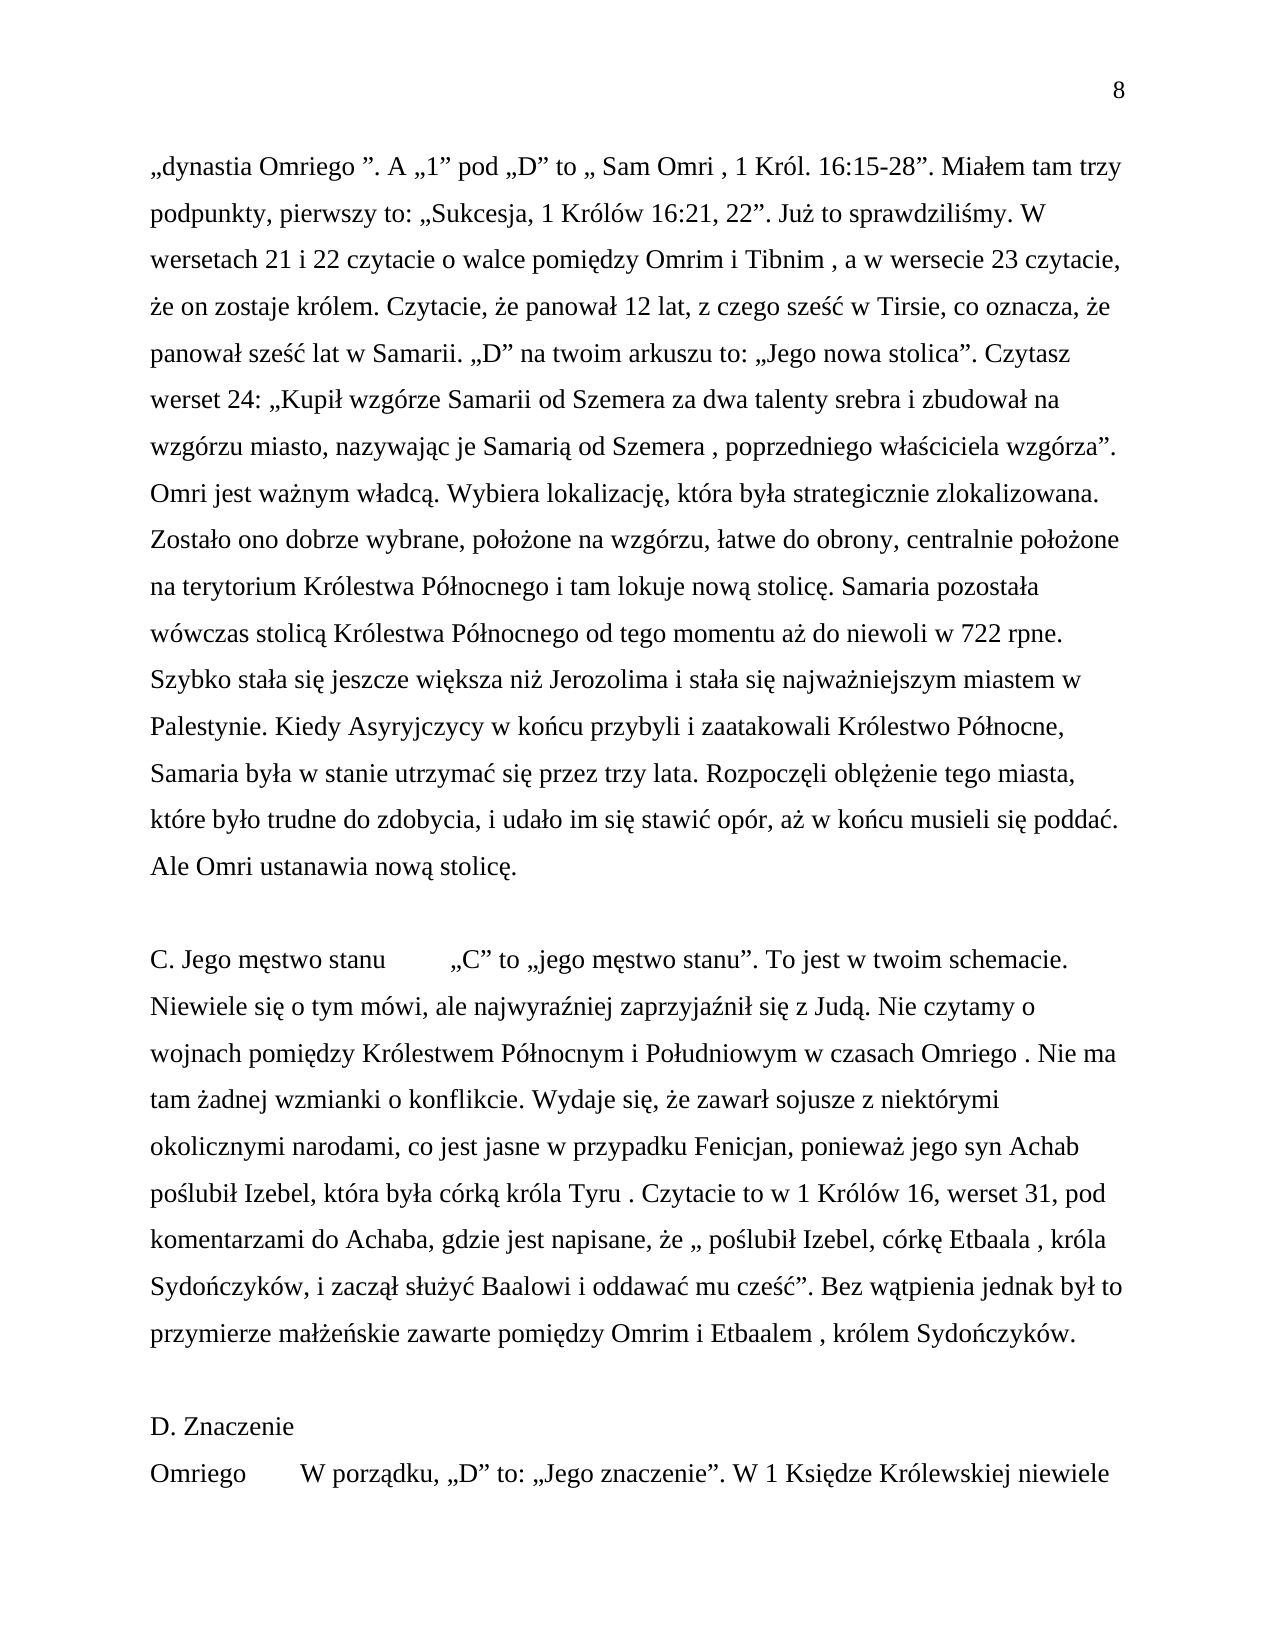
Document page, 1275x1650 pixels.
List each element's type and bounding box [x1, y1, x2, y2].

text [150, 150, 1125, 1488]
